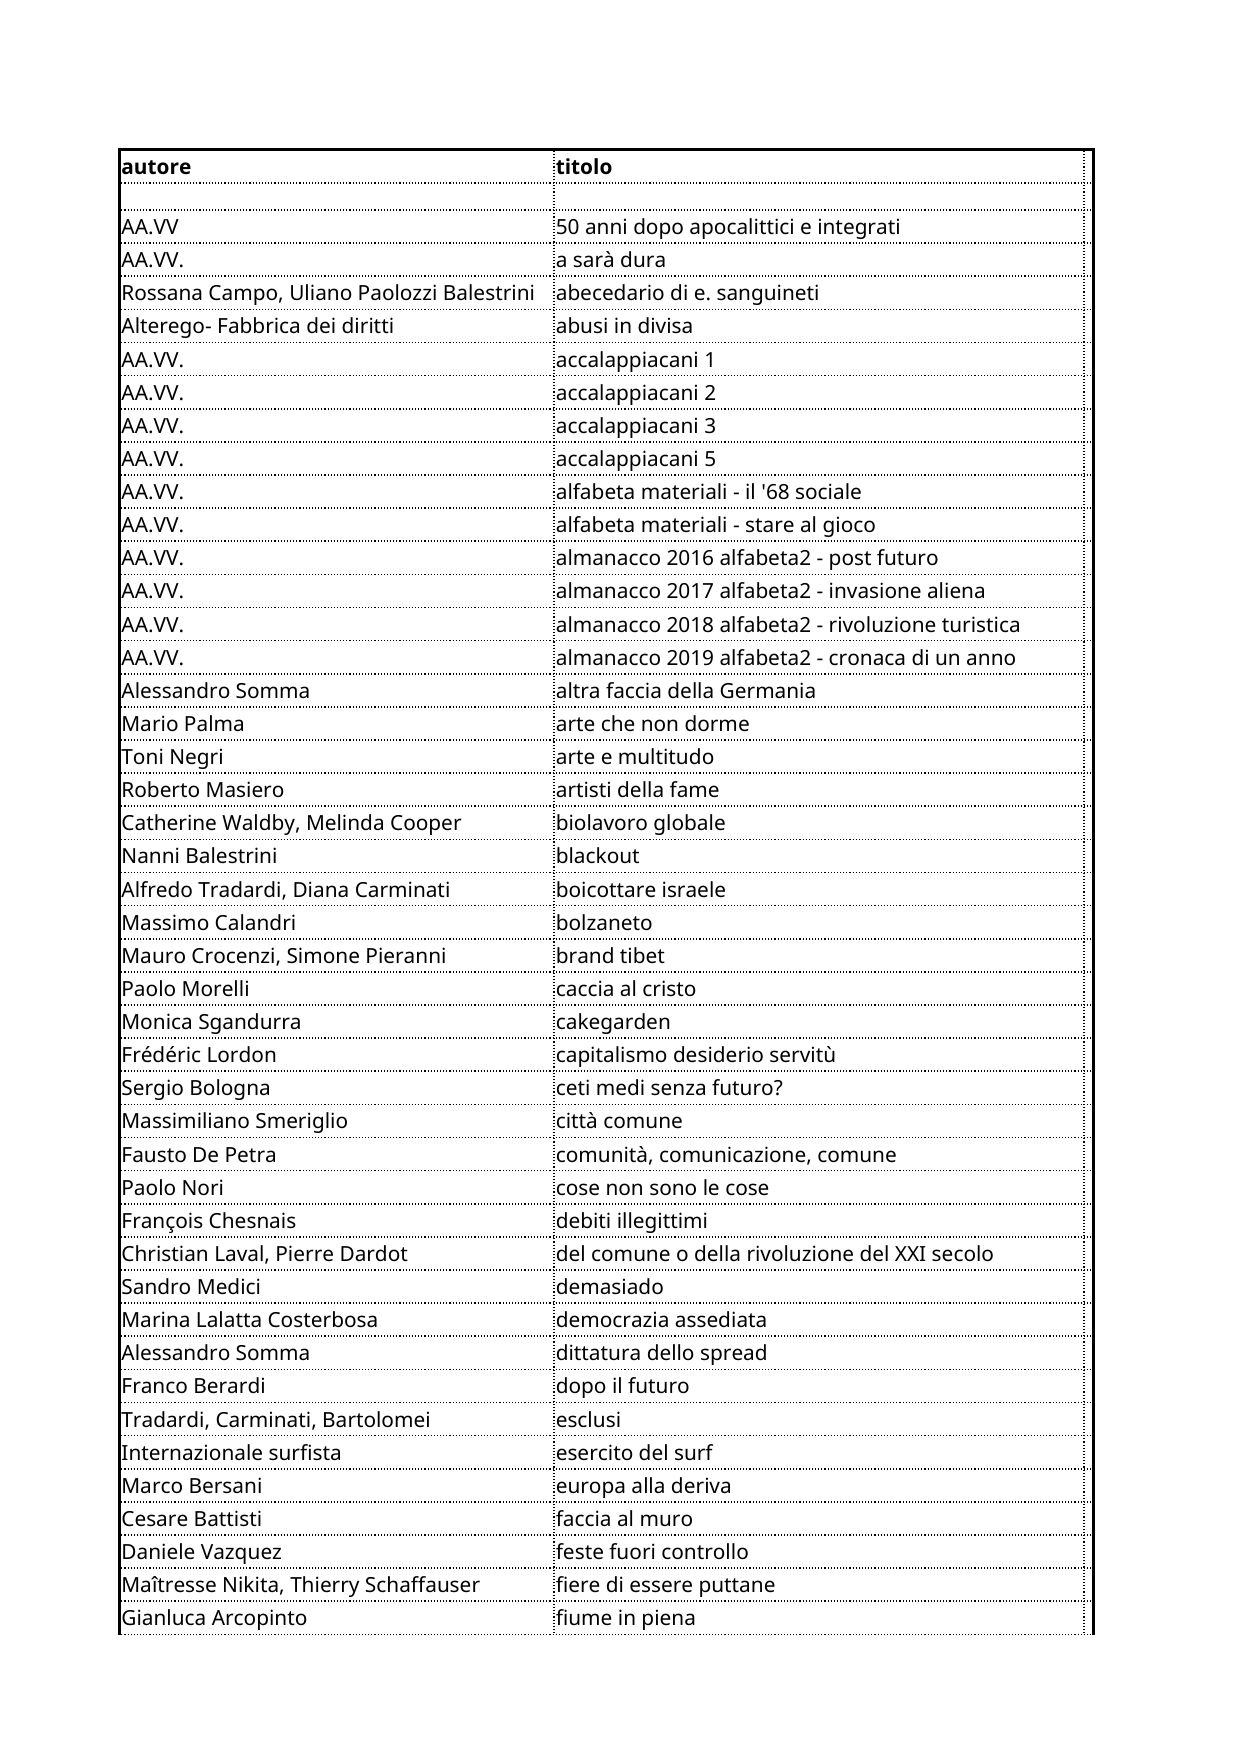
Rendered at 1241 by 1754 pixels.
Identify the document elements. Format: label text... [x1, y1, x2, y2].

table_cell [1084, 1137, 1092, 1170]
table_cell AA.VV. [121, 574, 554, 607]
table_cell Rossana Campo, Uliano Paolozzi Balestrini [121, 275, 554, 308]
table_cell [1084, 673, 1092, 706]
table_cell [1084, 1170, 1092, 1203]
table_cell capitalismo desiderio servitù [554, 1037, 1084, 1070]
table_cell [1084, 1269, 1092, 1302]
table_cell [1084, 1203, 1092, 1236]
table_cell [1084, 607, 1092, 640]
table_cell caccia al cristo [554, 971, 1084, 1004]
table_cell [1084, 507, 1092, 540]
table_header autore [121, 151, 554, 182]
table_cell AA.VV. [121, 607, 554, 640]
table_cell Paolo Morelli [121, 971, 554, 1004]
table_cell abecedario di e. sanguineti [554, 275, 1084, 308]
table_cell AA.VV. [121, 474, 554, 507]
table_cell AA.VV. [121, 540, 554, 573]
table_cell [1084, 739, 1092, 772]
table_cell Alessandro Somma [121, 1335, 554, 1368]
table_cell arte e multitudo [554, 739, 1084, 772]
table_cell [1084, 706, 1092, 739]
table_cell [1084, 1302, 1092, 1335]
table_cell [1084, 1600, 1092, 1633]
table_cell alfabeta materiali - stare al gioco [554, 507, 1084, 540]
table_cell [1084, 182, 1092, 209]
table_cell abusi in divisa [554, 309, 1084, 342]
table_cell Internazionale surfista [121, 1435, 554, 1468]
table_cell boicottare israele [554, 872, 1084, 905]
table_cell dopo il futuro [554, 1369, 1084, 1402]
table_cell AA.VV. [121, 342, 554, 375]
table_cell cose non sono le cose [554, 1170, 1084, 1203]
table_cell esercito del surf [554, 1435, 1084, 1468]
table_cell [1084, 242, 1092, 275]
table_cell Fausto De Petra [121, 1137, 554, 1170]
table_cell fiere di essere puttane [554, 1567, 1084, 1600]
table_cell AA.VV. [121, 640, 554, 673]
table_cell del comune o della rivoluzione del XXI secolo [554, 1236, 1084, 1269]
table_cell artisti della fame [554, 772, 1084, 805]
table_cell [1084, 540, 1092, 573]
table_cell [1084, 872, 1092, 905]
table_cell europa alla deriva [554, 1468, 1084, 1501]
table_cell altra faccia della Germania [554, 673, 1084, 706]
table_cell Mauro Crocenzi, Simone Pieranni [121, 938, 554, 971]
table_cell almanacco 2016 alfabeta2 - post futuro [554, 540, 1084, 573]
table_cell Roberto Masiero [121, 772, 554, 805]
table_cell almanacco 2018 alfabeta2 - rivoluzione turistica [554, 607, 1084, 640]
table_cell [1084, 772, 1092, 805]
table_cell accalappiacani 5 [554, 441, 1084, 474]
table_cell [1084, 805, 1092, 838]
table_header titolo [554, 151, 1084, 182]
table_cell [1084, 971, 1092, 1004]
table_cell blackout [554, 839, 1084, 872]
table_cell Sergio Bologna [121, 1070, 554, 1103]
table_cell [1084, 342, 1092, 375]
table_cell Maîtresse Nikita, Thierry Schaffauser [121, 1567, 554, 1600]
table_cell [1084, 574, 1092, 607]
table_header [1084, 151, 1092, 182]
table_cell [1084, 1534, 1092, 1567]
table_cell [1084, 441, 1092, 474]
table_cell comunità, comunicazione, comune [554, 1137, 1084, 1170]
table_cell [1084, 1468, 1092, 1501]
table_cell [1084, 1435, 1092, 1468]
table_cell [1084, 375, 1092, 408]
table_cell [1084, 1402, 1092, 1435]
table_cell esclusi [554, 1402, 1084, 1435]
table_cell bolzaneto [554, 905, 1084, 938]
table_cell ceti medi senza futuro? [554, 1070, 1084, 1103]
table_cell [1084, 474, 1092, 507]
table_cell Monica Sgandurra [121, 1004, 554, 1037]
table_cell [1084, 1236, 1092, 1269]
table_cell AA.VV. [121, 242, 554, 275]
table_cell AA.VV. [121, 375, 554, 408]
table_cell accalappiacani 2 [554, 375, 1084, 408]
table_cell almanacco 2017 alfabeta2 - invasione aliena [554, 574, 1084, 607]
table_cell AA.VV. [121, 507, 554, 540]
table_cell Cesare Battisti [121, 1501, 554, 1534]
table_cell demasiado [554, 1269, 1084, 1302]
table_cell accalappiacani 3 [554, 408, 1084, 441]
table_cell Alterego- Fabbrica dei diritti [121, 309, 554, 342]
table_cell città comune [554, 1104, 1084, 1137]
table_cell faccia al muro [554, 1501, 1084, 1534]
table_cell [1084, 1070, 1092, 1103]
table_cell Marco Bersani [121, 1468, 554, 1501]
table_cell [1084, 1567, 1092, 1600]
table_cell [1084, 209, 1092, 242]
table_cell [1084, 839, 1092, 872]
table_cell Catherine Waldby, Melinda Cooper [121, 805, 554, 838]
table_cell Christian Laval, Pierre Dardot [121, 1236, 554, 1269]
table_cell AA.VV. [121, 441, 554, 474]
table_cell feste fuori controllo [554, 1534, 1084, 1567]
table_cell Marina Lalatta Costerbosa [121, 1302, 554, 1335]
table_cell a sarà dura [554, 242, 1084, 275]
table_cell [1084, 1037, 1092, 1070]
table_cell [1084, 905, 1092, 938]
table_cell Tradardi, Carminati, Bartolomei [121, 1402, 554, 1435]
table_cell Sandro Medici [121, 1269, 554, 1302]
table_cell brand tibet [554, 938, 1084, 971]
table_cell Massimiliano Smeriglio [121, 1104, 554, 1137]
table_cell [1084, 1501, 1092, 1534]
table_cell [1084, 1004, 1092, 1037]
table_cell [121, 182, 554, 209]
table_cell Alfredo Tradardi, Diana Carminati [121, 872, 554, 905]
table_cell Toni Negri [121, 739, 554, 772]
table_cell [554, 182, 1084, 209]
table_cell [1084, 938, 1092, 971]
table_cell biolavoro globale [554, 805, 1084, 838]
table_cell [1084, 408, 1092, 441]
table_cell [1084, 275, 1092, 308]
table_cell Gianluca Arcopinto [121, 1600, 554, 1633]
table_cell Frédéric Lordon [121, 1037, 554, 1070]
table_cell almanacco 2019 alfabeta2 - cronaca di un anno [554, 640, 1084, 673]
table_cell François Chesnais [121, 1203, 554, 1236]
table_cell alfabeta materiali - il '68 sociale [554, 474, 1084, 507]
table_cell fiume in piena [554, 1600, 1084, 1633]
table_cell Alessandro Somma [121, 673, 554, 706]
table_cell [1084, 1104, 1092, 1137]
table_cell [1084, 309, 1092, 342]
table_cell arte che non dorme [554, 706, 1084, 739]
table_cell Massimo Calandri [121, 905, 554, 938]
table_cell [1084, 1369, 1092, 1402]
table_cell debiti illegittimi [554, 1203, 1084, 1236]
table_cell AA.VV. [121, 408, 554, 441]
table_cell cakegarden [554, 1004, 1084, 1037]
table_cell 50 anni dopo apocalittici e integrati [554, 209, 1084, 242]
table_cell dittatura dello spread [554, 1335, 1084, 1368]
table_cell democrazia assediata [554, 1302, 1084, 1335]
table_cell Mario Palma [121, 706, 554, 739]
table_cell [1084, 640, 1092, 673]
table_cell Franco Berardi [121, 1369, 554, 1402]
table_cell Daniele Vazquez [121, 1534, 554, 1567]
table_cell Paolo Nori [121, 1170, 554, 1203]
table_cell [1084, 1335, 1092, 1368]
table_cell accalappiacani 1 [554, 342, 1084, 375]
table_cell AA.VV [121, 209, 554, 242]
table_cell Nanni Balestrini [121, 839, 554, 872]
